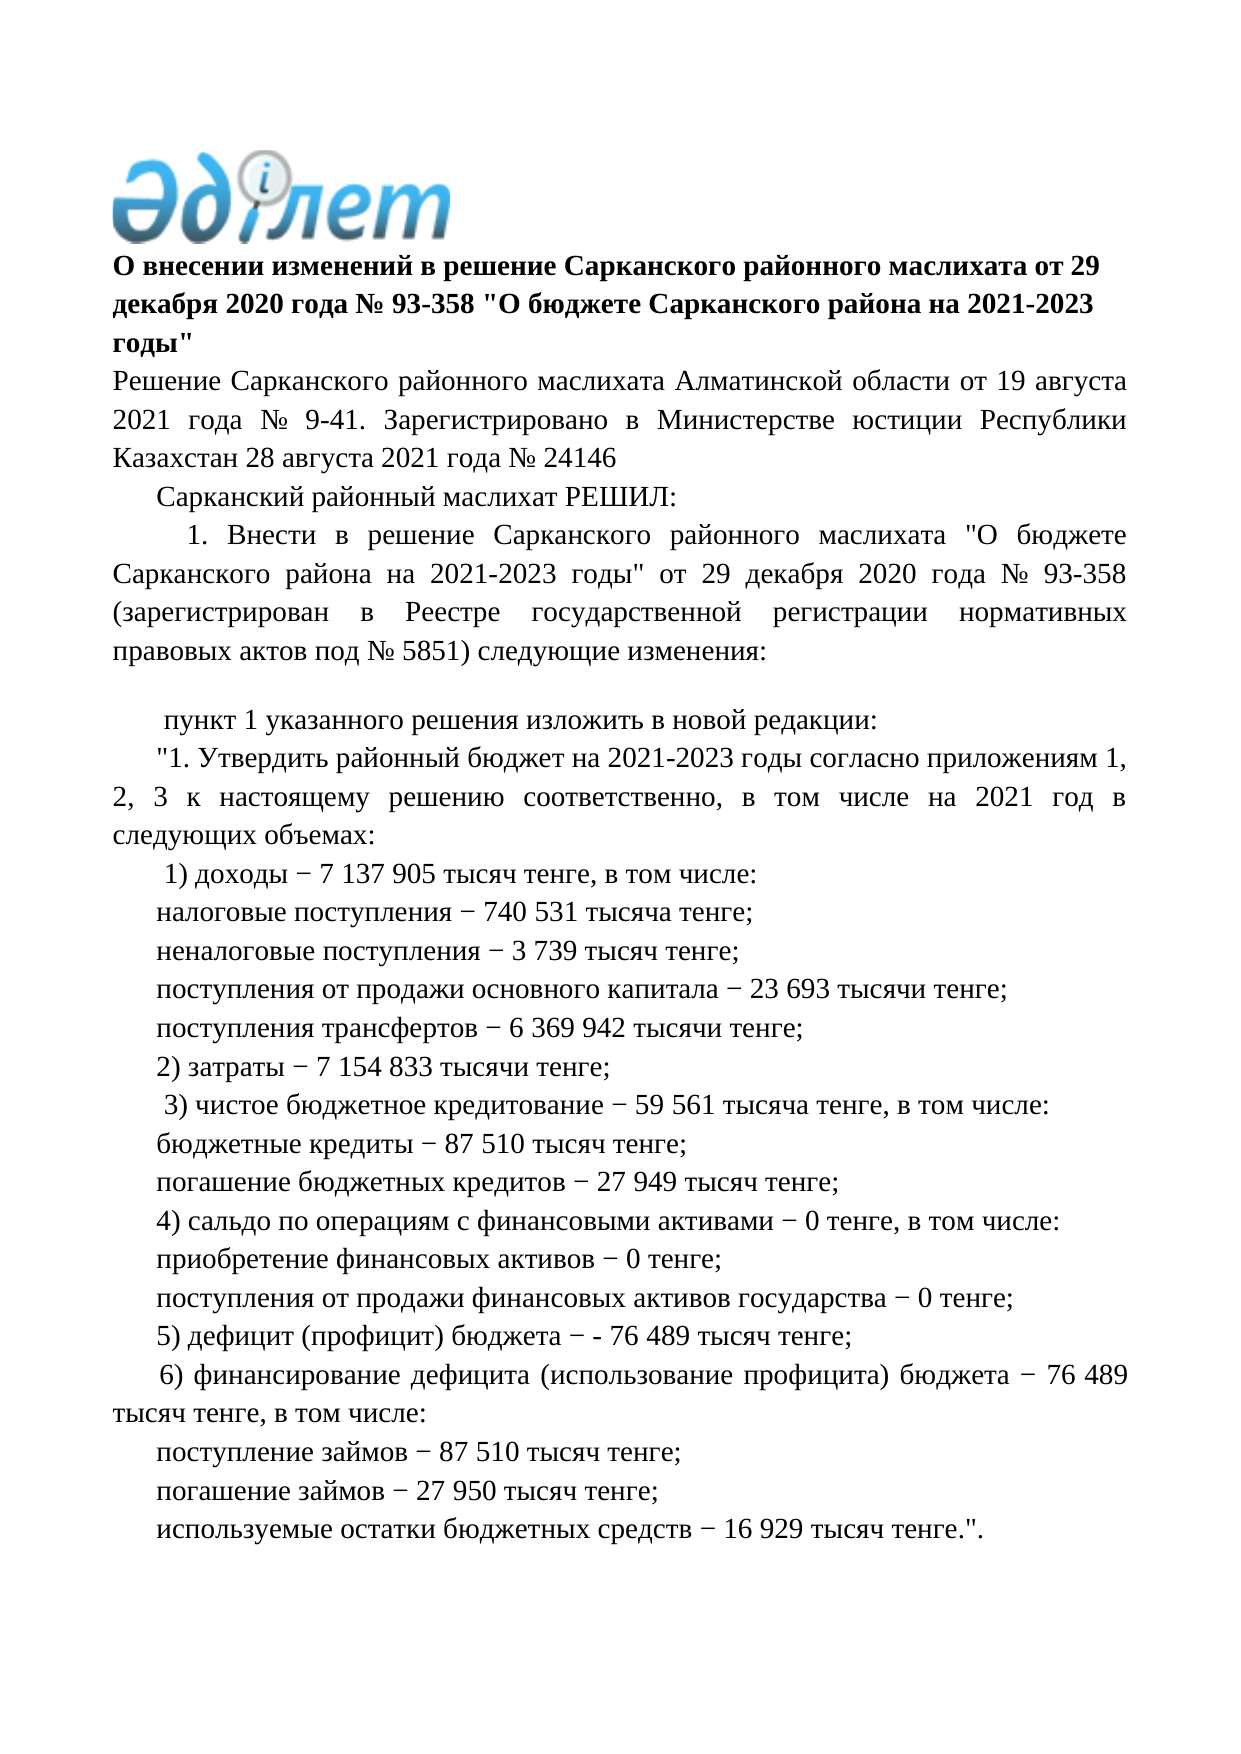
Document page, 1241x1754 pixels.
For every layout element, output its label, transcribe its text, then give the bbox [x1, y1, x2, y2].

text 5) дефицит (профицит) бюджета − - 76 489 тысяч тенге; [112, 1318, 1128, 1352]
text поступления трансфертов − 6 369 942 тысячи тенге; [112, 1010, 1128, 1044]
text поступления от продажи финансовых активов государства − 0 тенге; [112, 1280, 1128, 1313]
text Сарканский районный маслихат РЕШИЛ: [112, 479, 1128, 512]
text поступление займов − 87 510 тысяч тенге; [112, 1434, 1128, 1468]
text налоговые поступления − 740 531 тысяча тенге; [112, 894, 1128, 928]
text приобретение финансовых активов − 0 тенге; [112, 1241, 1128, 1275]
text 2) затраты − 7 154 833 тысячи тенге; [112, 1049, 1128, 1082]
text используемые остатки бюджетных средств − 16 929 тысяч тенге.". [112, 1511, 1128, 1545]
text О внесении изменений в решение Сарканского районного маслихата от 29 декабря 2020 года № 93-358 "О бюджете Сарканского района на 2021-2023 годы" [112, 248, 1128, 358]
text 3) чистое бюджетное кредитование − 59 561 тысяча тенге, в том числе: [112, 1087, 1128, 1121]
text "1. Утвердить районный бюджет на 2021-2023 годы согласно приложениям 1, 2, 3 к настоящему решению соответственно, в том числе на 2021 год в следующих объемах: [112, 740, 1128, 851]
text 4) сальдо по операциям с финансовыми активами − 0 тенге, в том числе: [112, 1203, 1128, 1236]
picture [112, 150, 451, 244]
text поступления от продажи основного капитала − 23 693 тысячи тенге; [112, 972, 1128, 1005]
text 6) финансирование дефицита (использование профицита) бюджета − 76 489 тысяч тенге, в том числе: [112, 1357, 1128, 1429]
text погашение бюджетных кредитов − 27 949 тысяч тенге; [112, 1164, 1128, 1198]
text неналоговые поступления − 3 739 тысяч тенге; [112, 933, 1128, 967]
text погашение займов − 27 950 тысяч тенге; [112, 1473, 1128, 1506]
text Решение Сарканского районного маслихата Алматинской области от 19 августа 2021 года № 9-41. Зарегистрировано в Министерстве юстиции Республики Казахстан 28 августа 2021 года № 24146 [112, 363, 1128, 474]
text 1) доходы − 7 137 905 тысяч тенге, в том числе: [112, 856, 1128, 889]
text пункт 1 указанного решения изложить в новой редакции: [112, 702, 1128, 735]
text бюджетные кредиты − 87 510 тысяч тенге; [112, 1126, 1128, 1159]
text 1. Внести в решение Сарканского районного маслихата "О бюджете Сарканского района на 2021-2023 годы" от 29 декабря 2020 года № 93-358 (зарегистрирован в Реестре государственной регистрации нормативных правовых актов под № 5851) следующие изменения: [112, 517, 1128, 667]
